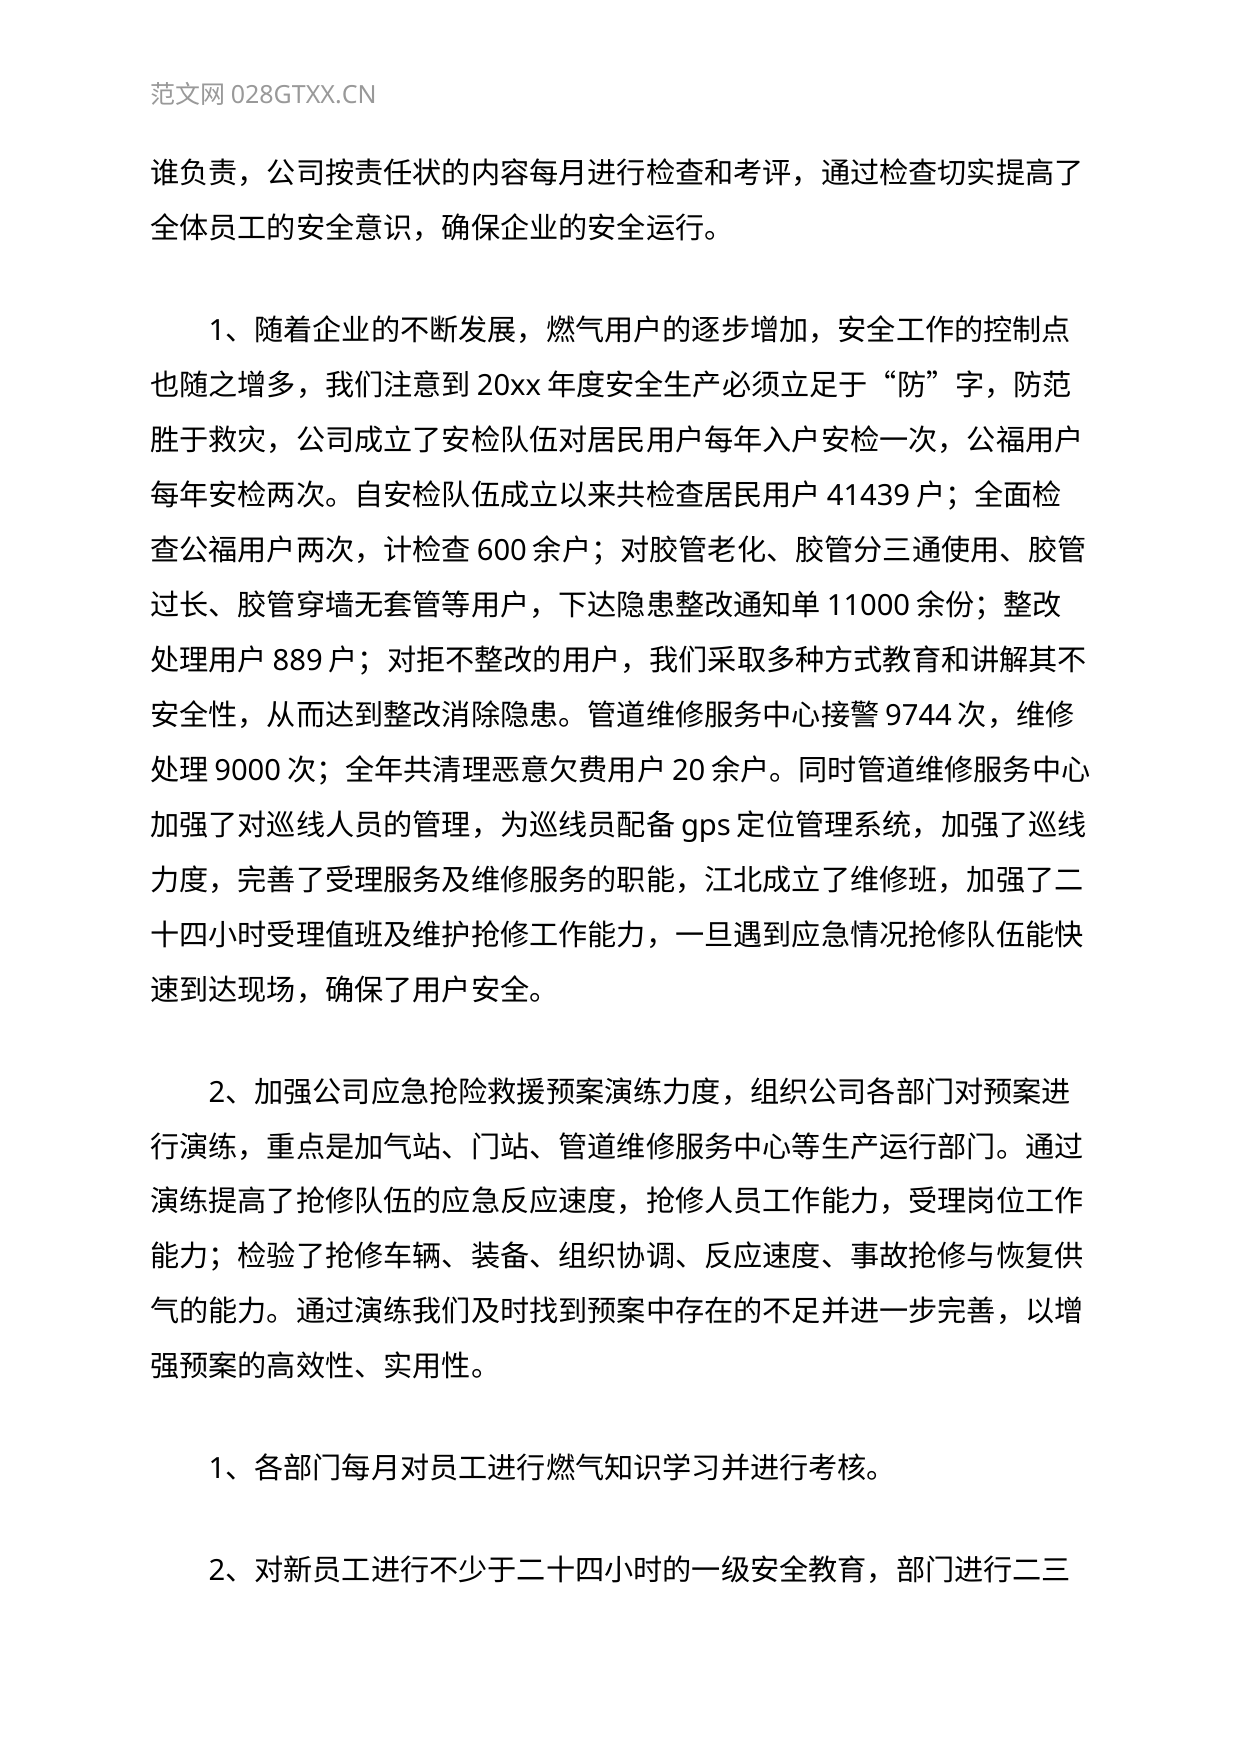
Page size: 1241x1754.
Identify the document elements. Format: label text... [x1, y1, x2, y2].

text 1、各部门每月对员工进行燃气知识学习并进行考核。 [150, 1444, 1090, 1487]
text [150, 150, 1090, 247]
text 2、加强公司应急抢险救援预案演练力度，组织公司各部门对预案进行演练，重点是加气站、门站、管道维修服务中心等生产运行部门。通过演练提高了抢修队伍的应急反应速度，抢修人员工作能力，受理岗位工作能力；检验了抢修车辆、装备、组织协调、反应速度、事故抢修与恢复供气的能力。通过演练我们及时找到预案中存在的不足并进一步完善，以增强预案的高效性、实用性。 [150, 1068, 1090, 1385]
text 1、随着企业的不断发展，燃气用户的逐步增加，安全工作的控制点也随之增多，我们注意到20xx年度安全生产必须立足于“防”字，防范胜于救灾，公司成立了安检队伍对居民用户每年入户安检一次，公福用户每年安检两次。自安检队伍成立以来共检查居民用户41439户；全面检查公福用户两次，计检查600余户；对胶管老化、胶管分三通使用、胶管过长、胶管穿墙无套管等用户，下达隐患整改通知单11000余份；整改处理用户889户；对拒不整改的用户，我们采取多种方式教育和讲解其不安全性，从而达到整改消除隐患。管道维修服务中心接警9744次，维修处理9000次；全年共清理恶意欠费用户20余户。同时管道维修服务中心加强了对巡线人员的管理，为巡线员配备gps定位管理系统，加强了巡线力度，完善了受理服务及维修服务的职能，江北成立了维修班，加强了二十四小时受理值班及维护抢修工作能力，一旦遇到应急情况抢修队伍能快速到达现场，确保了用户安全。 [150, 307, 1090, 1009]
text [150, 1546, 1090, 1589]
